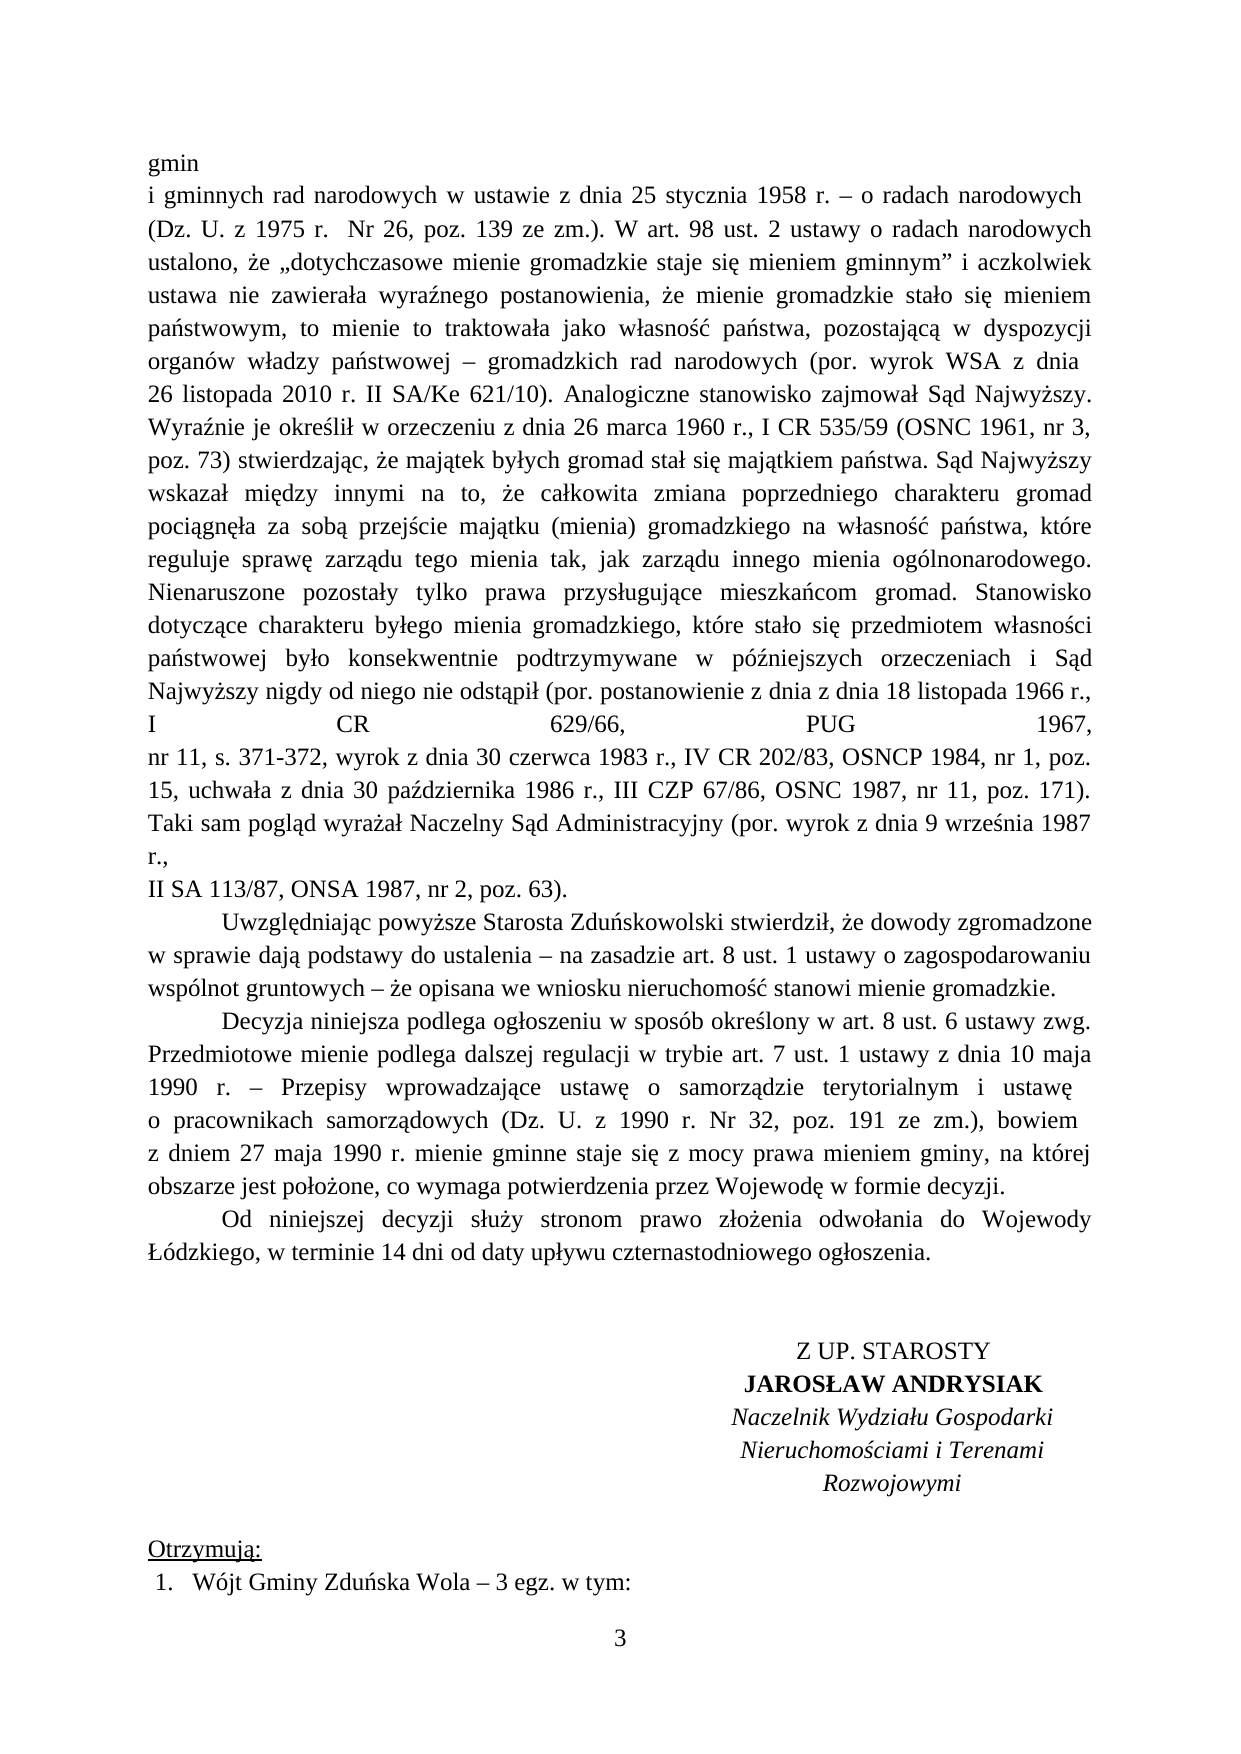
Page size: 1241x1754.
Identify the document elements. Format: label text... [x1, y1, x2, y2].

text Od niniejszej decyzji służy stronom prawo złożenia odwołania do Wojewody Łódzkiego, w terminie 14 dni od daty upływu czternastodniowego ogłoszenia. [148, 1204, 1093, 1266]
text Decyzja niniejsza podlega ogłoszeniu w sposób określony w art. 8 ust. 6 ustawy zwg. Przedmiotowe mienie podlega dalszej regulacji w trybie art. 7 ust. 1 ustawy z dnia 10 maja 1990 r. – Przepisy wprowadzające ustawę o samorządzie terytorialnym i ustawę o pracownikach samorządowych (Dz. U. z 1990 r. Nr 32, poz. 191 ze zm.), bowiem z dniem 27 maja 1990 r. mienie gminne staje się z mocy prawa mieniem gminy, na której obszarze jest położone, co wymaga potwierdzenia przez Wojewodę w formie decyzji. [148, 1006, 1093, 1200]
text Otrzymują: [148, 1534, 1093, 1563]
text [148, 148, 1093, 903]
text Nieruchomościami i Terenami [694, 1435, 1093, 1464]
list Wójt Gminy Zduńska Wola – 3 egz. w tym: [154, 1567, 1093, 1596]
text Naczelnik Wydziału Gospodarki [694, 1402, 1093, 1431]
text Rozwojowymi [694, 1468, 1093, 1497]
text JAROSŁAW ANDRYSIAK [694, 1369, 1093, 1398]
text Z UP. STAROSTY [694, 1336, 1093, 1365]
text Uwzględniając powyższe Starosta Zduńskowolski stwierdził, że dowody zgromadzone w sprawie dają podstawy do ustalenia – na zasadzie art. 8 ust. 1 ustawy o zagospodarowaniu wspólnot gruntowych – że opisana we wniosku nieruchomość stanowi mienie gromadzkie. [148, 907, 1093, 1002]
